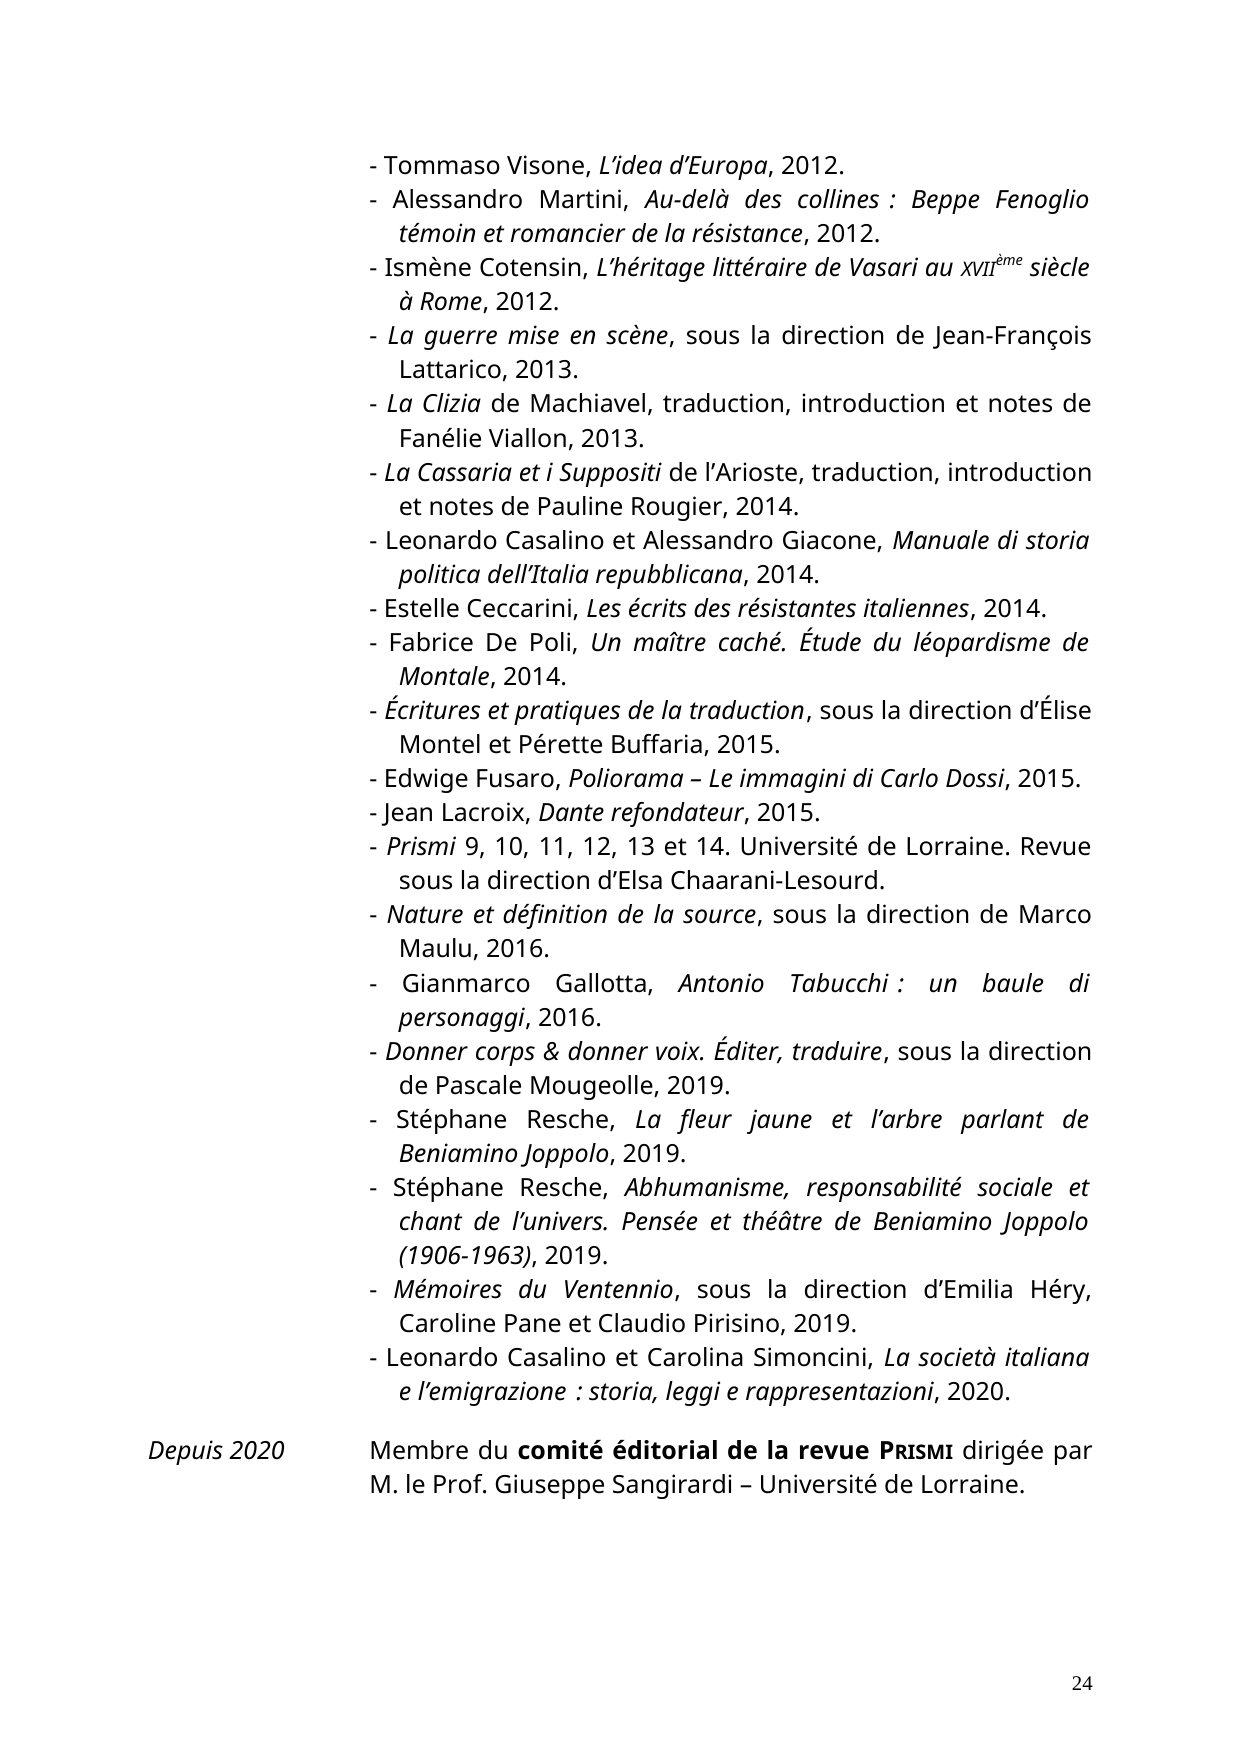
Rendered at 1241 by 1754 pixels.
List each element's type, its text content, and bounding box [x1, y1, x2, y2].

text - Donner corps & donner voix. Éditer, traduire, sous la direction de Pascale Mougeolle, 2019. [369, 1033, 1092, 1101]
text - Stéphane Resche, Abhumanisme, responsabilité sociale et chant de l’univers. Pensée et théâtre de Beniamino Joppolo (1906-1963), 2019. [369, 1169, 1092, 1272]
text - Estelle Ceccarini, Les écrits des résistantes italiennes, 2014. [369, 591, 1092, 624]
text - Ismène Cotensin, L’héritage littéraire de Vasari au xviième siècle à Rome, 2012. [369, 250, 1092, 318]
text - Fabrice De Poli, Un maître caché. Étude du léopardisme de Montale, 2014. [369, 624, 1092, 693]
text Depuis 2020 Membre du comité éditorial de la revue Prismi dirigée par M. le Prof. Giuseppe Sangirardi – Université de Lorraine. [148, 1433, 1092, 1501]
text - Tommaso Visone, L’idea d’Europa, 2012. [369, 148, 1092, 182]
text - Prismi 9, 10, 11, 12, 13 et 14. Université de Lorraine. Revue sous la direction d’Elsa Chaarani-Lesourd. [369, 829, 1092, 897]
text - Nature et définition de la source, sous la direction de Marco Maulu, 2016. [369, 897, 1092, 965]
text - La Clizia de Machiavel, traduction, introduction et notes de Fanélie Viallon, 2013. [369, 386, 1092, 454]
text - Leonardo Casalino et Carolina Simoncini, La società italiana e l’emigrazione : storia, leggi e rappresentazioni, 2020. [369, 1340, 1092, 1408]
text - La Cassaria et i Suppositi de l’Arioste, traduction, introduction et notes de Pauline Rougier, 2014. [369, 454, 1092, 522]
text - Jean Lacroix, Dante refondateur, 2015. [369, 795, 1092, 829]
text - Leonardo Casalino et Alessandro Giacone, Manuale di storia politica dell’Italia repubblicana, 2014. [369, 522, 1092, 591]
text - Écritures et pratiques de la traduction, sous la direction d’Élise Montel et Pérette Buffaria, 2015. [369, 693, 1092, 761]
text - Alessandro Martini, Au-delà des collines : Beppe Fenoglio témoin et romancier de la résistance, 2012. [369, 182, 1092, 250]
text - Gianmarco Gallotta, Antonio Tabucchi : un baule di personaggi, 2016. [369, 965, 1092, 1033]
text - Mémoires du Ventennio, sous la direction d’Emilia Héry, Caroline Pane et Claudio Pirisino, 2019. [369, 1272, 1092, 1340]
text - Edwige Fusaro, Poliorama – Le immagini di Carlo Dossi, 2015. [369, 761, 1092, 795]
text - La guerre mise en scène, sous la direction de Jean-François Lattarico, 2013. [369, 318, 1092, 386]
text - Stéphane Resche, La fleur jaune et l’arbre parlant de Beniamino Joppolo, 2019. [369, 1101, 1092, 1169]
